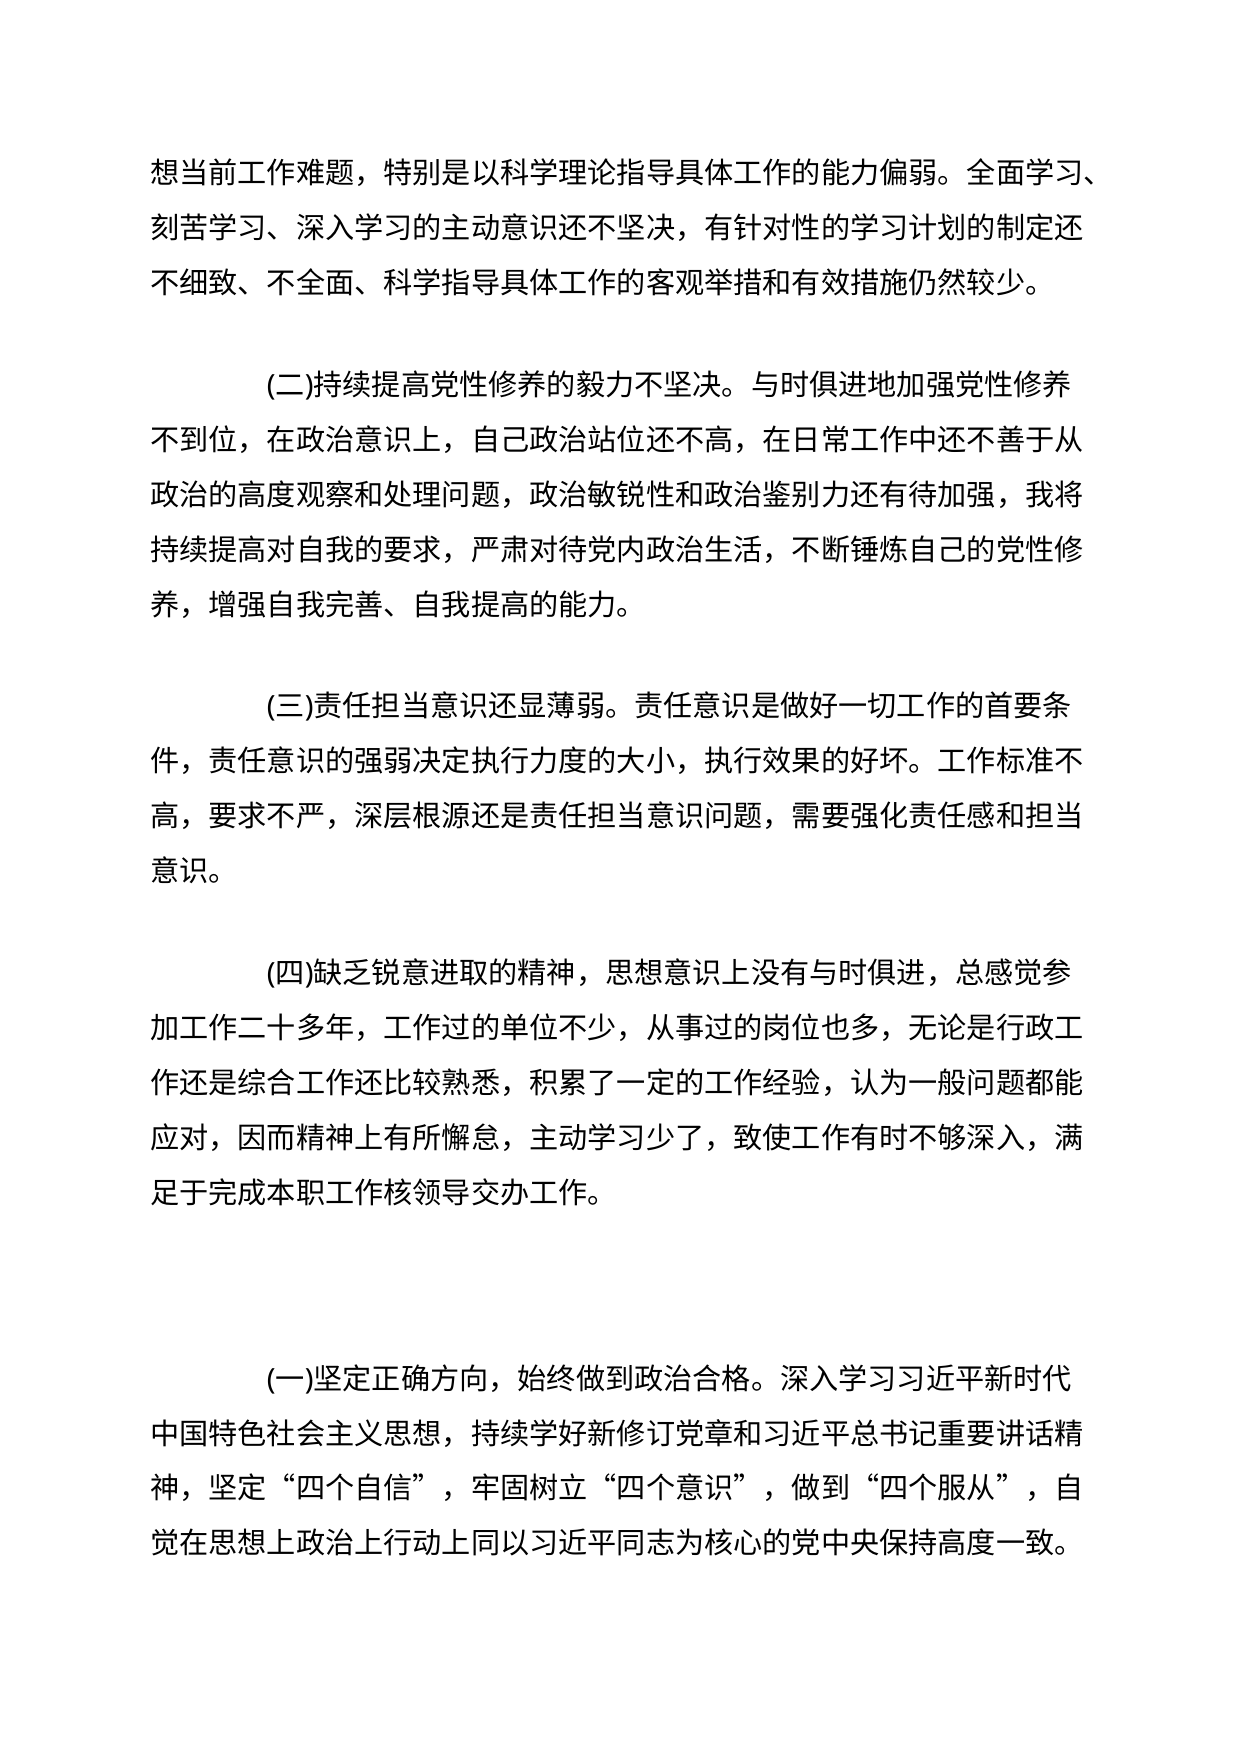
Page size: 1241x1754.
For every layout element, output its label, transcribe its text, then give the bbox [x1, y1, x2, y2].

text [150, 150, 1090, 302]
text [150, 1355, 1090, 1562]
text (二)持续提高党性修养的毅力不坚决。与时俱进地加强党性修养不到位，在政治意识上，自己政治站位还不高，在日常工作中还不善于从政治的高度观察和处理问题，政治敏锐性和政治鉴别力还有待加强，我将持续提高对自我的要求，严肃对待党内政治生活，不断锤炼自己的党性修养，增强自我完善、自我提高的能力。 [150, 362, 1090, 623]
text (四)缺乏锐意进取的精神，思想意识上没有与时俱进，总感觉参加工作二十多年，工作过的单位不少，从事过的岗位也多，无论是行政工作还是综合工作还比较熟悉，积累了一定的工作经验，认为一般问题都能应对，因而精神上有所懈怠，主动学习少了，致使工作有时不够深入，满足于完成本职工作核领导交办工作。 [150, 949, 1090, 1212]
text (三)责任担当意识还显薄弱。责任意识是做好一切工作的首要条件，责任意识的强弱决定执行力度的大小，执行效果的好坏。工作标准不高，要求不严，深层根源还是责任担当意识问题，需要强化责任感和担当意识。 [150, 683, 1090, 890]
